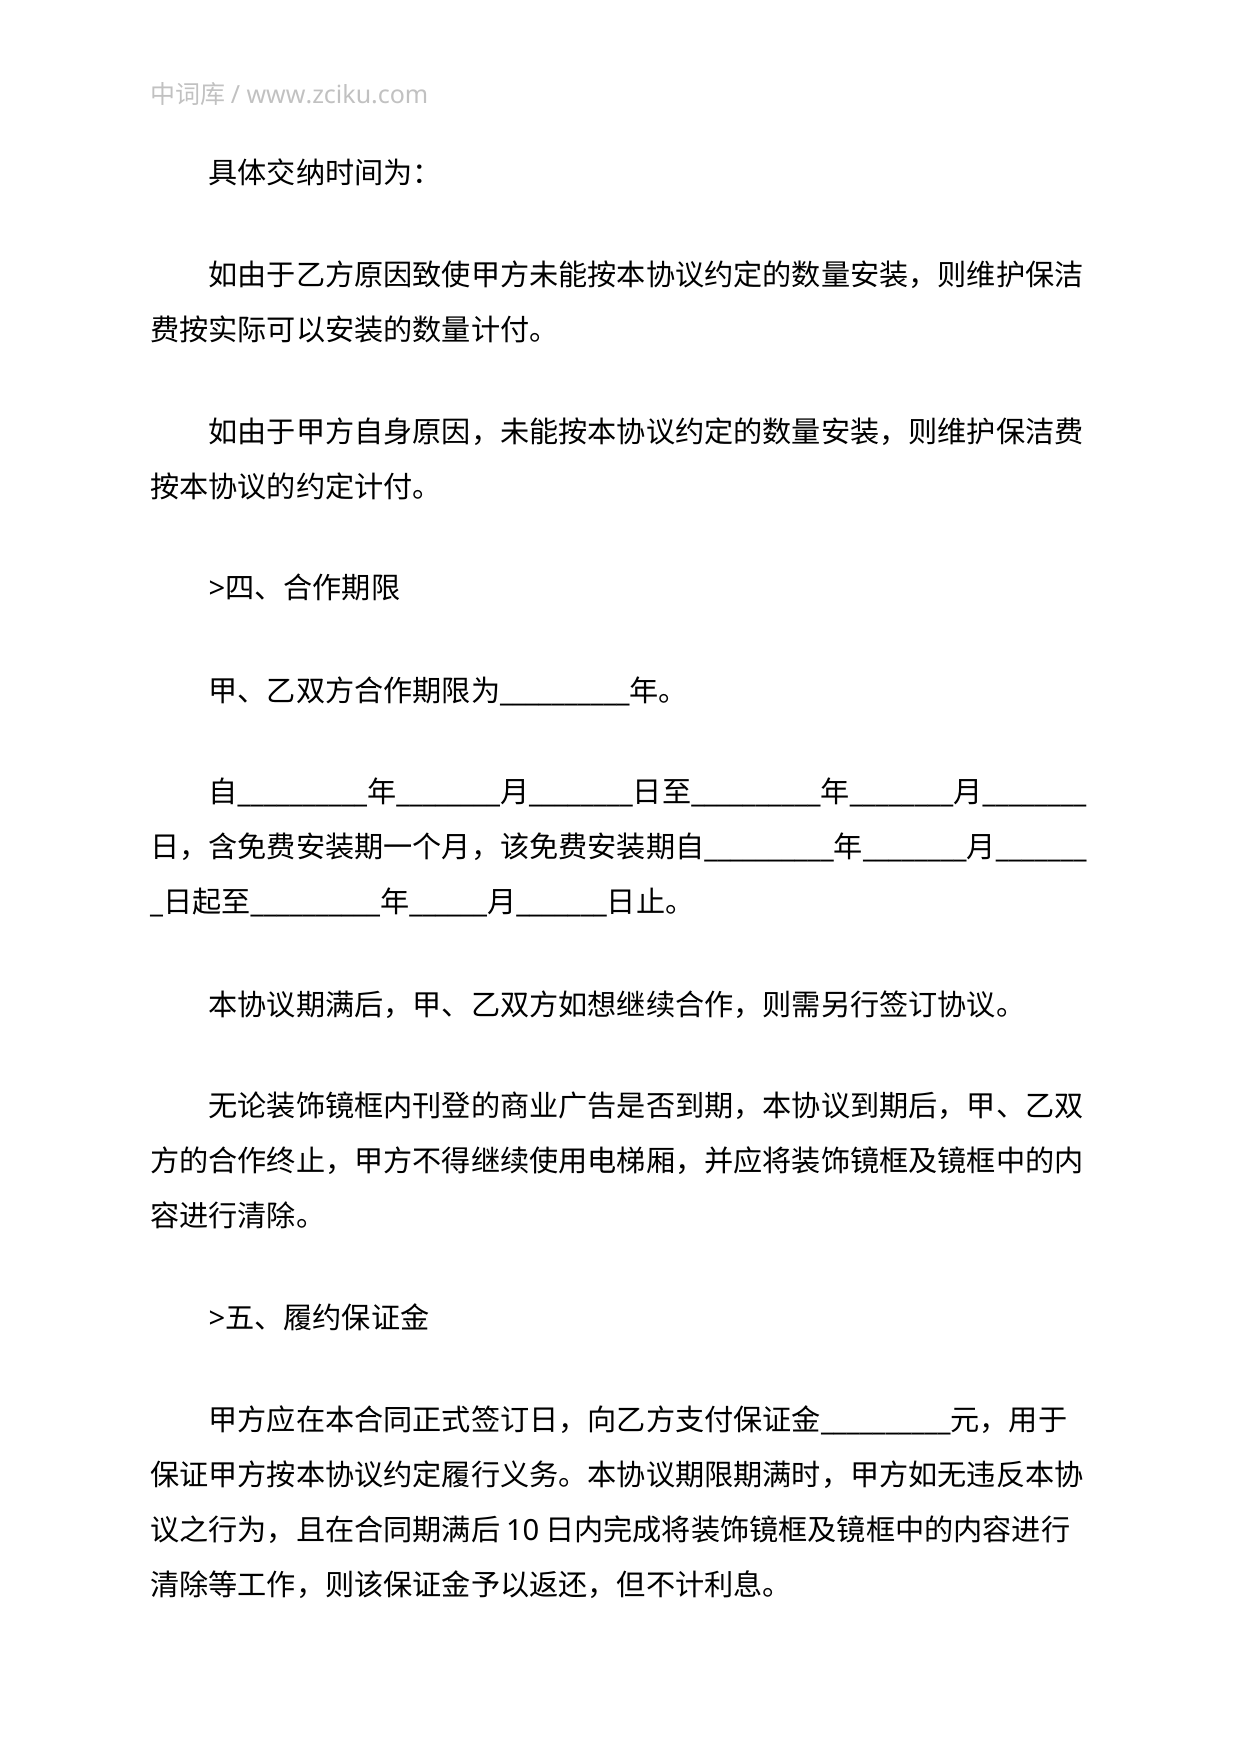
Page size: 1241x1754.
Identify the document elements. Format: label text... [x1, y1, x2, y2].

text 无论装饰镜框内刊登的商业广告是否到期，本协议到期后，甲、乙双方的合作终止，甲方不得继续使用电梯厢，并应将装饰镜框及镜框中的内容进行清除。 [150, 1083, 1090, 1235]
text 甲方应在本合同正式签订日，向乙方支付保证金__________元，用于保证甲方按本协议约定履行义务。本协议期限期满时，甲方如无违反本协议之行为，且在合同期满后10日内完成将装饰镜框及镜框中的内容进行清除等工作，则该保证金予以返还，但不计利息。 [150, 1396, 1090, 1603]
text 本协议期满后，甲、乙双方如想继续合作，则需另行签订协议。 [150, 981, 1090, 1023]
text 如由于甲方自身原因，未能按本协议约定的数量安装，则维护保洁费按本协议的约定计付。 [150, 408, 1090, 506]
text 具体交纳时间为： [150, 150, 1090, 192]
text >四、合作期限 [150, 565, 1090, 607]
text >五、履约保证金 [150, 1294, 1090, 1337]
text 自__________年________月________日至__________年________月________日，含免费安装期一个月，该免费安装期自__________年________月________日起至__________年______月_______日止。 [150, 769, 1090, 921]
text 如由于乙方原因致使甲方未能按本协议约定的数量安装，则维护保洁费按实际可以安装的数量计付。 [150, 252, 1090, 349]
text 甲、乙双方合作期限为__________年。 [150, 667, 1090, 709]
